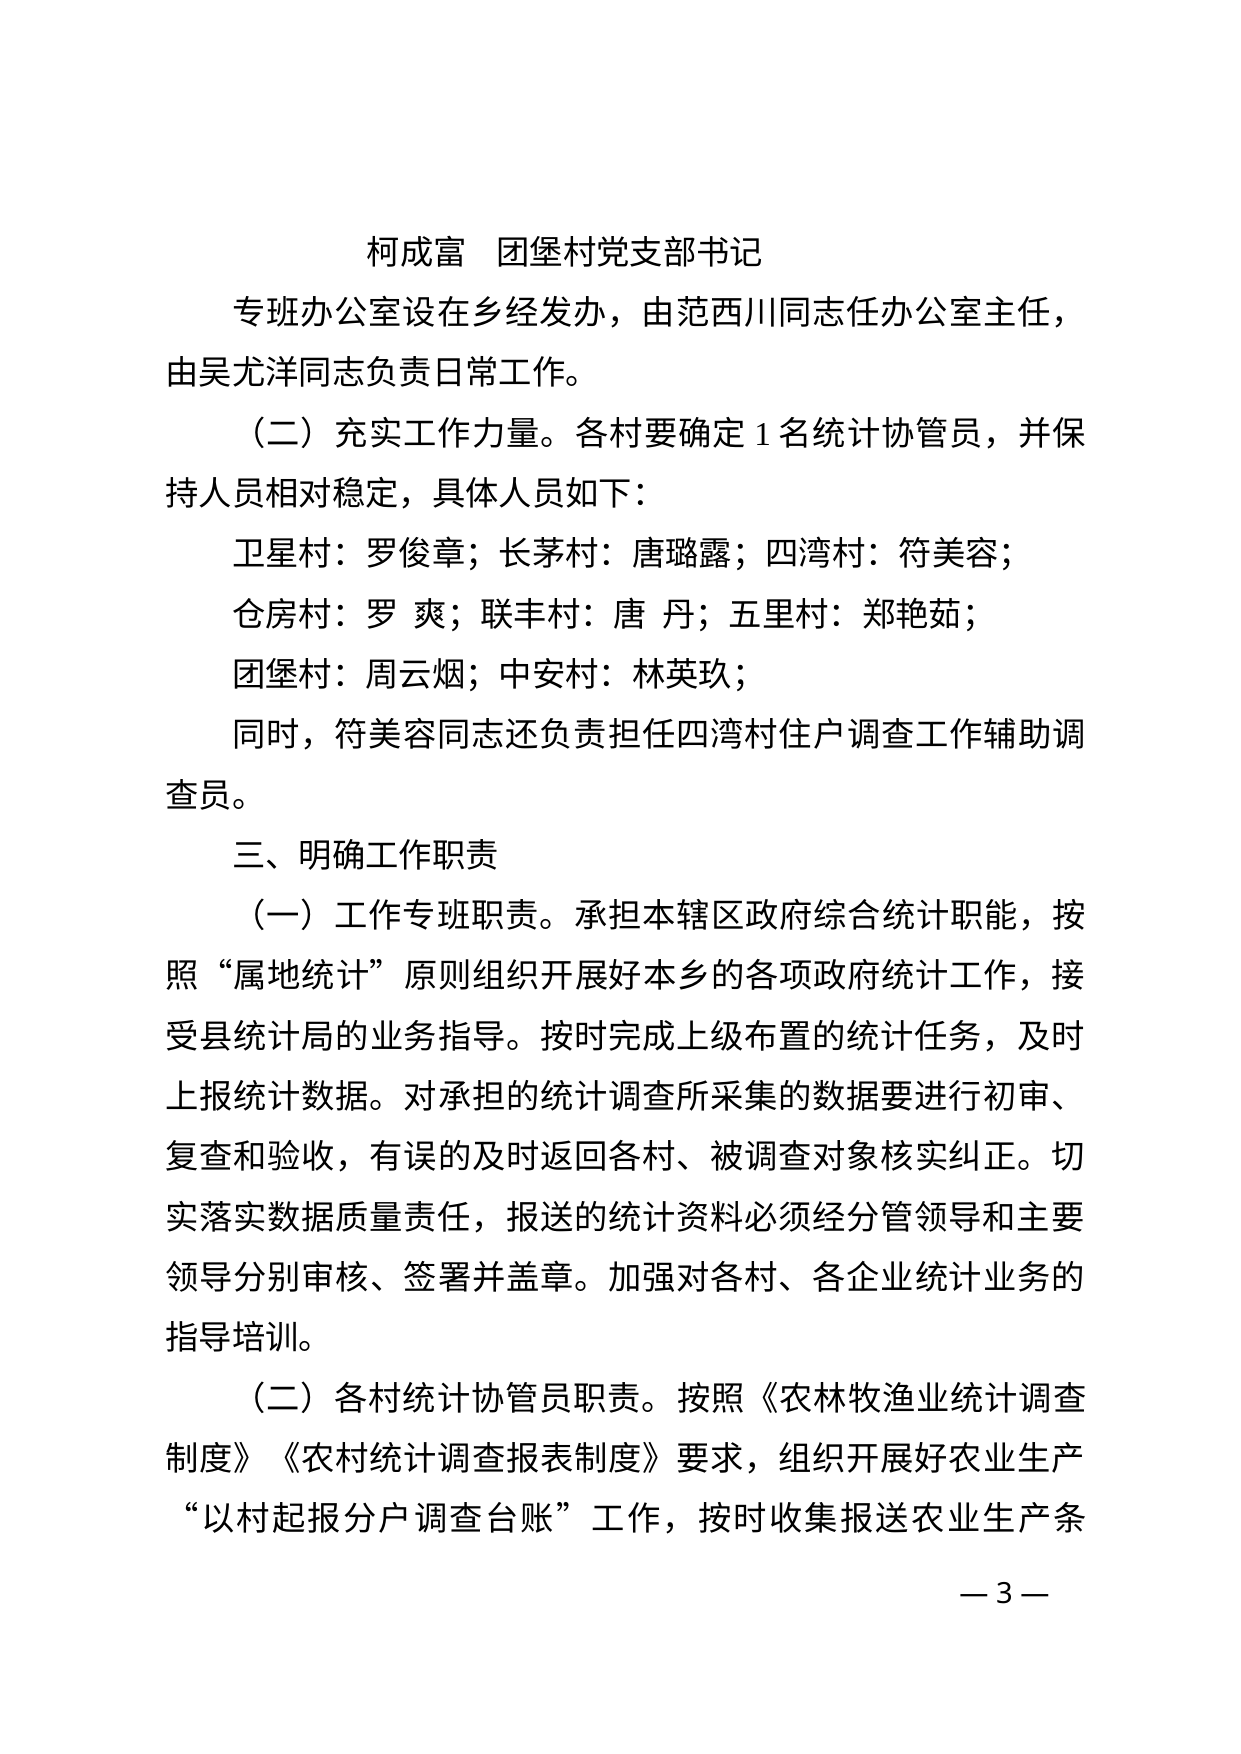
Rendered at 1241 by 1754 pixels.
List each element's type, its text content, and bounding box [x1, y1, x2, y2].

list 同时，符美容同志还负责担任四湾村住户调查工作辅助调查员。 [165, 702, 1087, 823]
list （一）工作专班职责。承担本辖区政府综合统计职能，按照“属地统计”原则组织开展好本乡的各项政府统计工作，接受县统计局的业务指导。按时完成上级布置的统计任务，及时上报统计数据。对承担的统计调查所采集的数据要进行初审、复查和验收，有误的及时返回各村、被调查对象核实纠正。切实落实数据质量责任，报送的统计资料必须经分管领导和主要领导分别审核、签署并盖章。加强对各村、各企业统计业务的指导培训。 [165, 883, 1087, 1365]
list 柯成富 团堡村党支部书记 [165, 219, 1087, 280]
list 仓房村：罗 爽；联丰村：唐 丹；五里村：郑艳茹； [165, 581, 1087, 642]
list 三、明确工作职责 [165, 823, 1087, 883]
list 团堡村：周云烟；中安村：林英玖； [165, 642, 1087, 702]
list （二）充实工作力量。各村要确定1名统计协管员，并保持人员相对稳定，具体人员如下： [165, 400, 1087, 521]
list 卫星村：罗俊章；长茅村：唐璐露；四湾村：符美容； [165, 521, 1087, 581]
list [165, 1365, 1087, 1546]
list 专班办公室设在乡经发办，由范西川同志任办公室主任，由吴尤洋同志负责日常工作。 [165, 280, 1087, 400]
